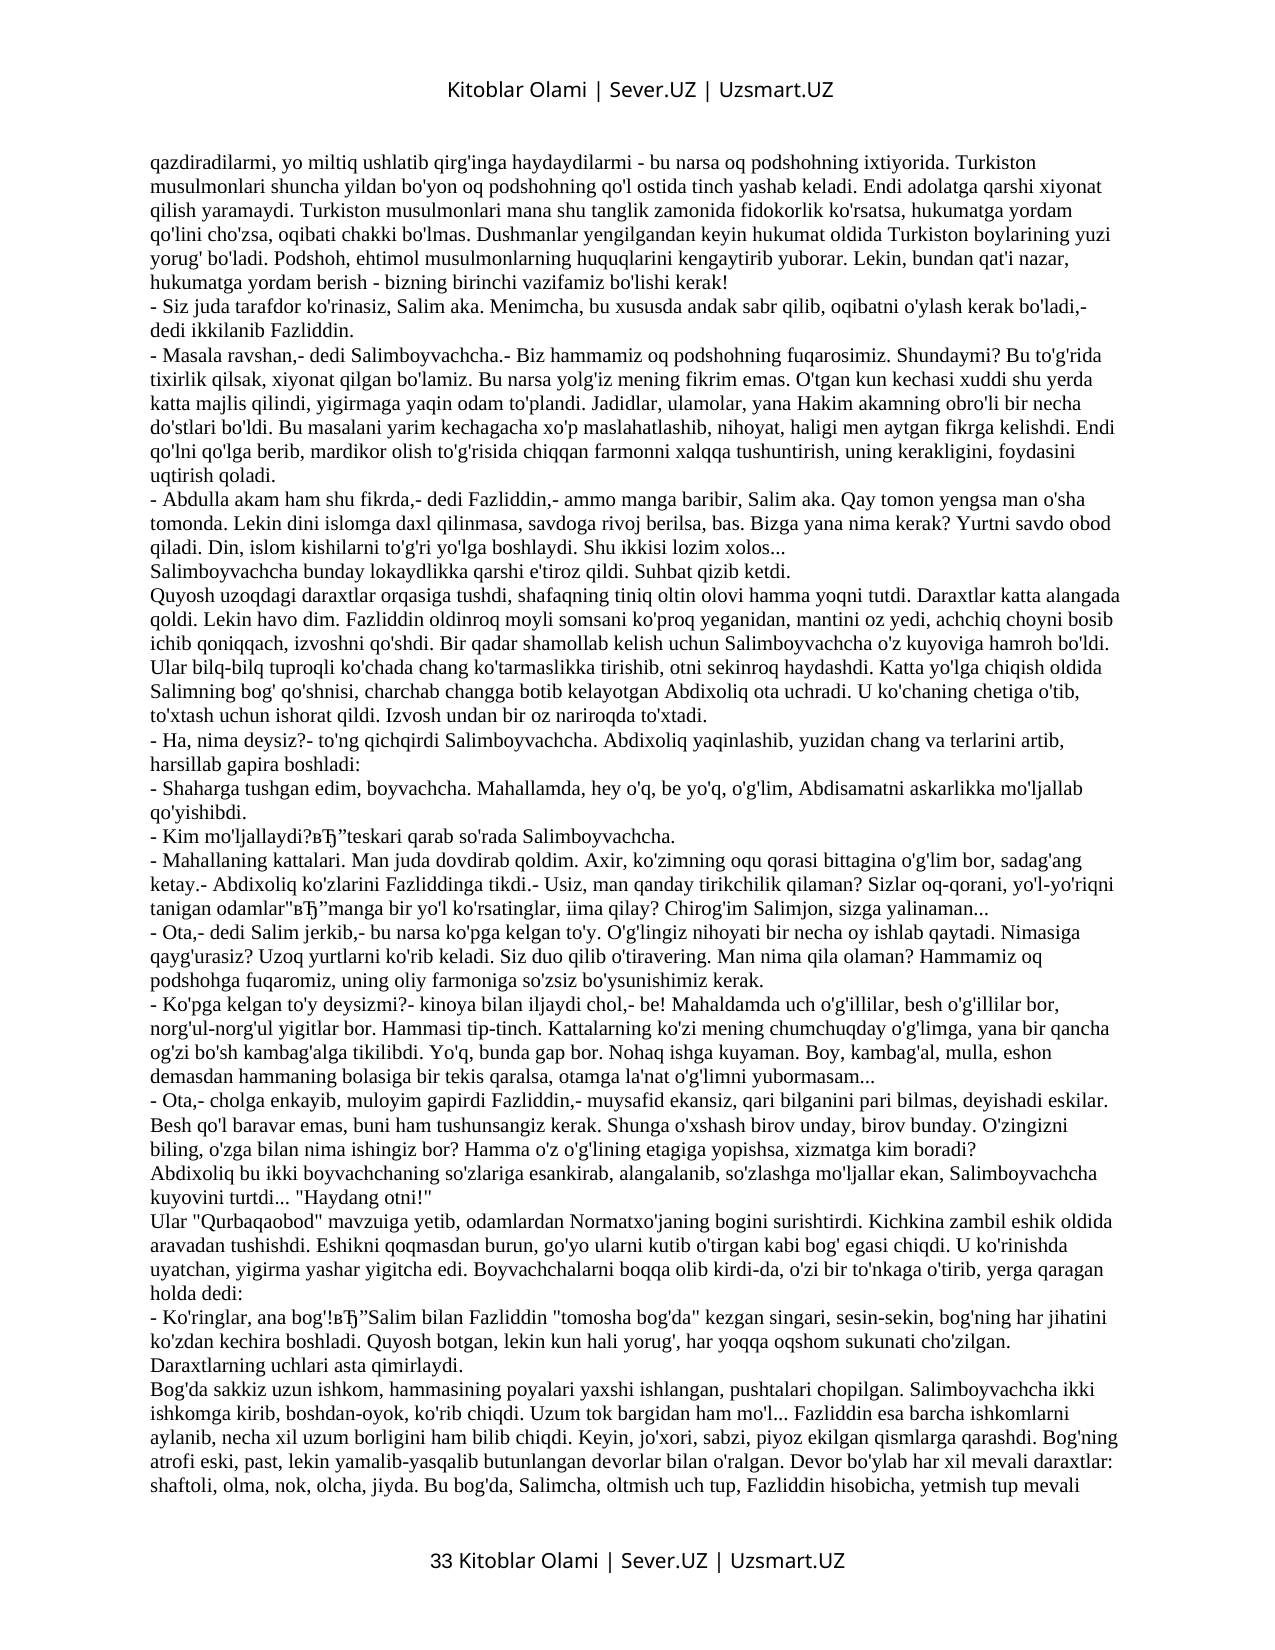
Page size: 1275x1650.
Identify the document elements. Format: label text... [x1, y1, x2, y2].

text Abdixoliq bu ikki boyvachchaning so'zlariga esankirab, alangalanib, so'zlashga mo'ljallar ekan, Salimboyvachcha kuyovini turtdi... "Haydang otni!" [150, 1161, 1125, 1209]
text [150, 1377, 1125, 1497]
text - Ota,- cholga enkayib, muloyim gapirdi Fazliddin,- muysafid ekansiz, qari bilganini pari bilmas, deyishadi eskilar. Besh qo'l baravar emas, buni ham tushunsangiz kerak. Shunga o'xshash birov unday, birov bunday. O'zingizni biling, o'zga bilan nima ishingiz bor? Hamma o'z o'g'lining etagiga yopishsa, xizmatga kim boradi? [150, 1088, 1125, 1161]
text - Masala ravshan,- dedi Salimboyvachcha.- Biz hammamiz oq podshohning fuqarosimiz. Shundaymi? Bu to'g'rida tixirlik qilsak, xiyonat qilgan bo'lamiz. Bu narsa yolg'iz mening fikrim emas. O'tgan kun kechasi xuddi shu yerda katta majlis qilindi, yigirmaga yaqin odam to'plandi. Jadidlar, ulamolar, yana Hakim akamning obro'li bir necha do'stlari bo'ldi. Bu masalani yarim kechagacha xo'p maslahatlashib, nihoyat, haligi men aytgan fikrga kelishdi. Endi qo'lni qo'lga berib, mardikor olish to'g'risida chiqqan farmonni xalqqa tushuntirish, uning kerakligini, foydasini uqtirish qoladi. [150, 342, 1125, 487]
text Quyosh uzoqdagi daraxtlar orqasiga tushdi, shafaqning tiniq oltin olovi hamma yoqni tutdi. Daraxtlar katta alangada qoldi. Lekin havo dim. Fazliddin oldinroq moyli somsani ko'proq yeganidan, mantini oz yedi, achchiq choyni bosib ichib qoniqqach, izvoshni qo'shdi. Bir qadar shamollab kelish uchun Salimboyvachcha o'z kuyoviga hamroh bo'ldi. Ular bilq-bilq tuproqli ko'chada chang ko'tarmaslikka tirishib, otni sekinroq haydashdi. Katta yo'lga chiqish oldida Salimning bog' qo'shnisi, charchab changga botib kelayotgan Abdixoliq ota uchradi. U ko'chaning chetiga o'tib, to'xtash uchun ishorat qildi. Izvosh undan bir oz nariroqda to'xtadi. [150, 583, 1125, 727]
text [150, 150, 1125, 294]
text - Mahallaning kattalari. Man juda dovdirab qoldim. Axir, ko'zimning oqu qorasi bittagina o'g'lim bor, sadag'ang ketay.- Abdixoliq ko'zlarini Fazliddinga tikdi.- Usiz, man qanday tirikchilik qilaman? Sizlar oq-qorani, yo'l-yo'riqni tanigan odamlar"вЂ”manga bir yo'l ko'rsatinglar, iima qilay? Chirog'im Salimjon, sizga yalinaman... [150, 848, 1125, 920]
text - Ko'pga kelgan to'y deysizmi?- kinoya bilan iljaydi chol,- be! Mahaldamda uch o'g'illilar, besh o'g'illilar bor, norg'ul-norg'ul yigitlar bor. Hammasi tip-tinch. Kattalarning ko'zi mening chumchuqday o'g'limga, yana bir qancha og'zi bo'sh kambag'alga tikilibdi. Yo'q, bunda gap bor. Nohaq ishga kuyaman. Boy, kambag'al, mulla, eshon demasdan hammaning bolasiga bir tekis qaralsa, otamga la'nat o'g'limni yubormasam... [150, 992, 1125, 1088]
text Ular "Qurbaqaobod" mavzuiga yetib, odamlardan Normatxo'janing bogini surishtirdi. Kichkina zambil eshik oldida aravadan tushishdi. Eshikni qoqmasdan burun, go'yo ularni kutib o'tirgan kabi bog' egasi chiqdi. U ko'rinishda uyatchan, yigirma yashar yigitcha edi. Boyvachchalarni boqqa olib kirdi-da, o'zi bir to'nkaga o'tirib, yerga qaragan holda dedi: [150, 1209, 1125, 1305]
text - Ko'ringlar, ana bog'!вЂ”Salim bilan Fazliddin "tomosha bog'da" kezgan singari, sesin-sekin, bog'ning har jihatini ko'zdan kechira boshladi. Quyosh botgan, lekin kun hali yorug', har yoqqa oqshom sukunati cho'zilgan. Daraxtlarning uchlari asta qimirlaydi. [150, 1305, 1125, 1377]
text - Shaharga tushgan edim, boyvachcha. Mahallamda, hey o'q, be yo'q, o'g'lim, Abdisamatni askarlikka mo'ljallab qo'yishibdi. [150, 776, 1125, 824]
text - Abdulla akam ham shu fikrda,- dedi Fazliddin,- ammo manga baribir, Salim aka. Qay tomon yengsa man o'sha tomonda. Lekin dini islomga daxl qilinmasa, savdoga rivoj berilsa, bas. Bizga yana nima kerak? Yurtni savdo obod qiladi. Din, islom kishilarni to'g'ri yo'lga boshlaydi. Shu ikkisi lozim xolos... [150, 487, 1125, 559]
text - Siz juda tarafdor ko'rinasiz, Salim aka. Menimcha, bu xususda andak sabr qilib, oqibatni o'ylash kerak bo'ladi,- dedi ikkilanib Fazliddin. [150, 294, 1125, 342]
text - Ota,- dedi Salim jerkib,- bu narsa ko'pga kelgan to'y. O'g'lingiz nihoyati bir necha oy ishlab qaytadi. Nimasiga qayg'urasiz? Uzoq yurtlarni ko'rib keladi. Siz duo qilib o'tiravering. Man nima qila olaman? Hammamiz oq podshohga fuqaromiz, uning oliy farmoniga so'zsiz bo'ysunishimiz kerak. [150, 920, 1125, 992]
text - Kim mo'ljallaydi?вЂ”teskari qarab so'rada Salimboyvachcha. [150, 824, 1125, 848]
text - Ha, nima deysiz?- to'ng qichqirdi Salimboyvachcha. Abdixoliq yaqinlashib, yuzidan chang va terlarini artib, harsillab gapira boshladi: [150, 727, 1125, 776]
text Salimboyvachcha bunday lokaydlikka qarshi e'tiroz qildi. Suhbat qizib ketdi. [150, 559, 1125, 583]
